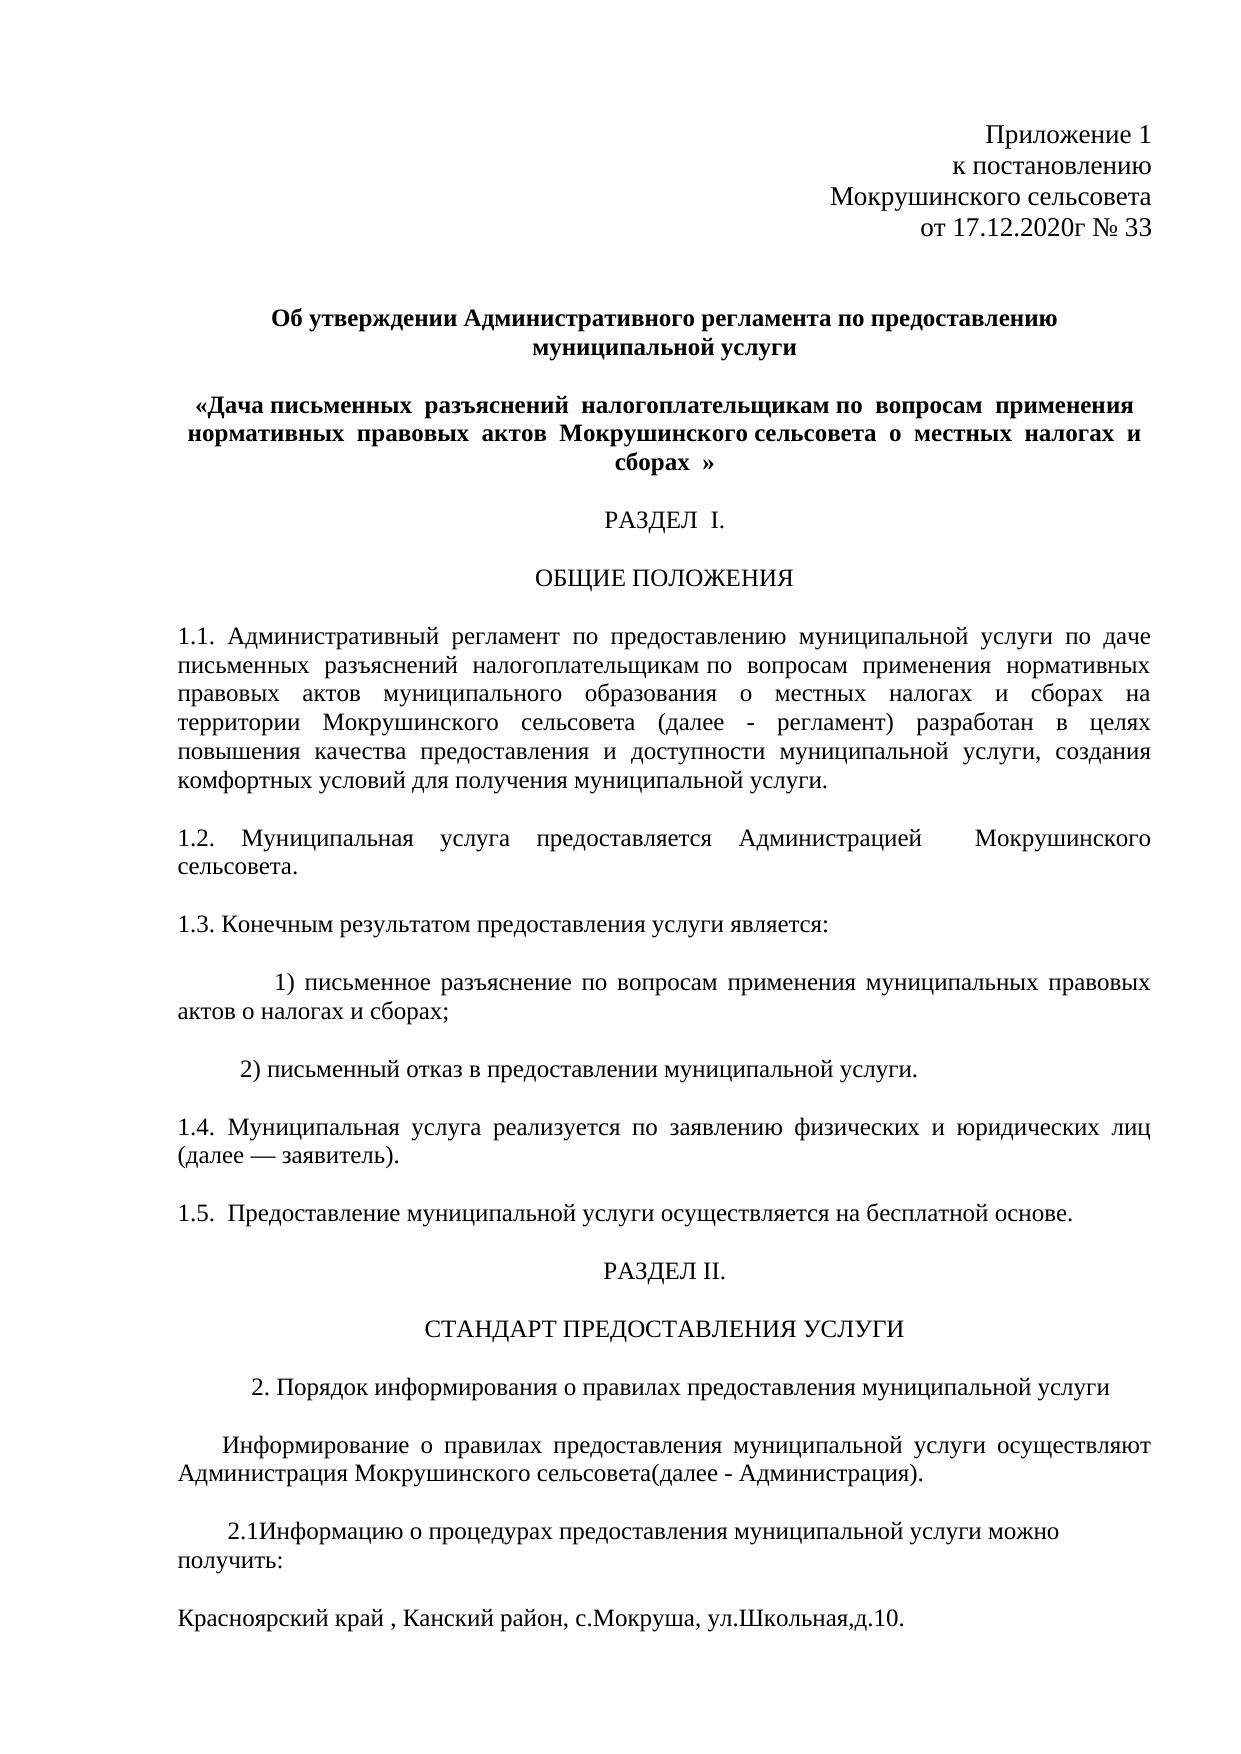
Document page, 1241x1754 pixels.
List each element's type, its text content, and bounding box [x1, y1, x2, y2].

text Информирование о правилах предоставления муниципальной услуги осуществляют Администрация Мокрушинского сельсовета(далее - Администрация). [177, 1430, 1152, 1487]
text «Дача письменных разъяснений налогоплательщикам по вопросам применения нормативных правовых актов Мокрушинского сельсовета о местных налогах и сборах » [177, 390, 1152, 476]
text Приложение 1 [177, 118, 1152, 149]
text от 17.12.2020г № 33 [177, 212, 1152, 243]
text ОБЩИЕ ПОЛОЖЕНИЯ [177, 563, 1152, 592]
text Об утверждении Административного регламента по предоставлению муниципальной услуги [177, 303, 1152, 361]
text 2) письменный отказ в предоставлении муниципальной услуги. [177, 1054, 1152, 1083]
text 1.4. Муниципальная услуга реализуется по заявлению физических и юридических лиц (далее — заявитель). [177, 1112, 1152, 1169]
text 1.5. Предоставление муниципальной услуги осуществляется на бесплатной основе. [177, 1198, 1152, 1227]
text 1) письменное разъяснение по вопросам применения муниципальных правовых актов о налогах и сборах; [177, 967, 1152, 1025]
text 2. Порядок информирования о правилах предоставления муниципальной услуги [177, 1372, 1152, 1401]
text 1.1. Административный регламент по предоставлению муниципальной услуги по даче письменных разъяснений налогоплательщикам по вопросам применения нормативных правовых актов муниципального образования о местных налогах и сборах на территории Мокрушинского сельсовета (далее - регламент) разработан в целях повышения качества предоставления и доступности муниципальной услуги, создания комфортных условий для получения муниципальной услуги. [177, 621, 1152, 793]
text 1.3. Конечным результатом предоставления услуги является: [177, 909, 1152, 938]
text Красноярский край , Канский район, с.Мокруша, ул.Школьная,д.10. [177, 1603, 1152, 1632]
text Мокрушинского сельсовета [177, 180, 1152, 212]
text РАЗДЕЛ I. [177, 505, 1152, 534]
text СТАНДАРТ ПРЕДОСТАВЛЕНИЯ УСЛУГИ [177, 1314, 1152, 1343]
text к постановлению [177, 149, 1152, 180]
text 2.1Информацию о процедурах предоставления муниципальной услуги можно получить: [177, 1516, 1152, 1574]
text 1.2. Муниципальная услуга предоставляется Администрацией Мокрушинского сельсовета. [177, 823, 1152, 880]
text РАЗДЕЛ II. [177, 1256, 1152, 1285]
